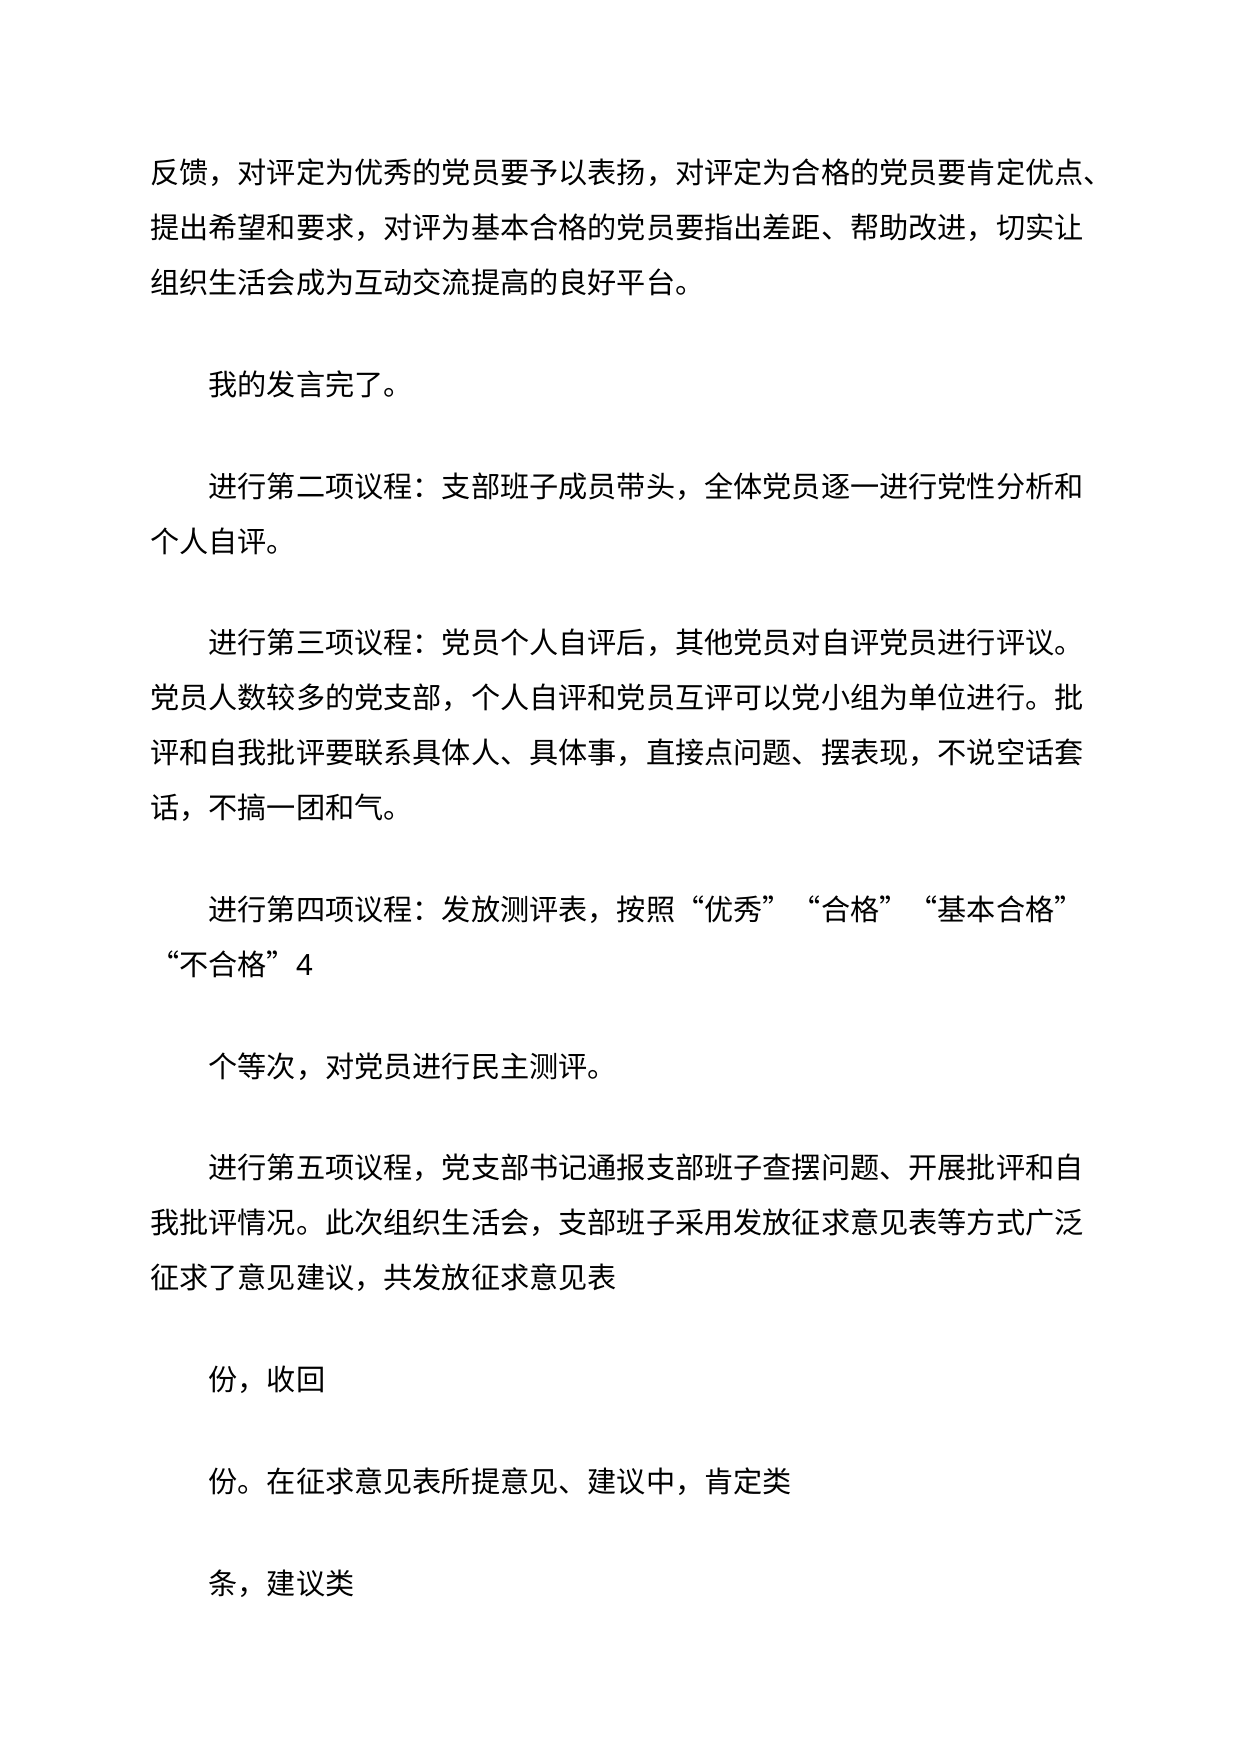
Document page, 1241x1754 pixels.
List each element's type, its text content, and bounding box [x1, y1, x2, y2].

text 我的发言完了。 [150, 362, 1090, 404]
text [150, 150, 1090, 302]
text 份，收回 [150, 1357, 1090, 1399]
text 个等次，对党员进行民主测评。 [150, 1043, 1090, 1086]
text 进行第三项议程：党员个人自评后，其他党员对自评党员进行评议。党员人数较多的党支部，个人自评和党员互评可以党小组为单位进行。批评和自我批评要联系具体人、具体事，直接点问题、摆表现，不说空话套话，不搞一团和气。 [150, 620, 1090, 827]
text 进行第四项议程：发放测评表，按照“优秀”“合格”“基本合格”“不合格”4 [150, 886, 1090, 984]
text 份。在征求意见表所提意见、建议中，肯定类 [150, 1458, 1090, 1501]
text 条，建议类 [150, 1560, 1090, 1602]
text 进行第五项议程，党支部书记通报支部班子查摆问题、开展批评和自我批评情况。此次组织生活会，支部班子采用发放征求意见表等方式广泛征求了意见建议，共发放征求意见表 [150, 1145, 1090, 1297]
text 进行第二项议程：支部班子成员带头，全体党员逐一进行党性分析和个人自评。 [150, 463, 1090, 561]
